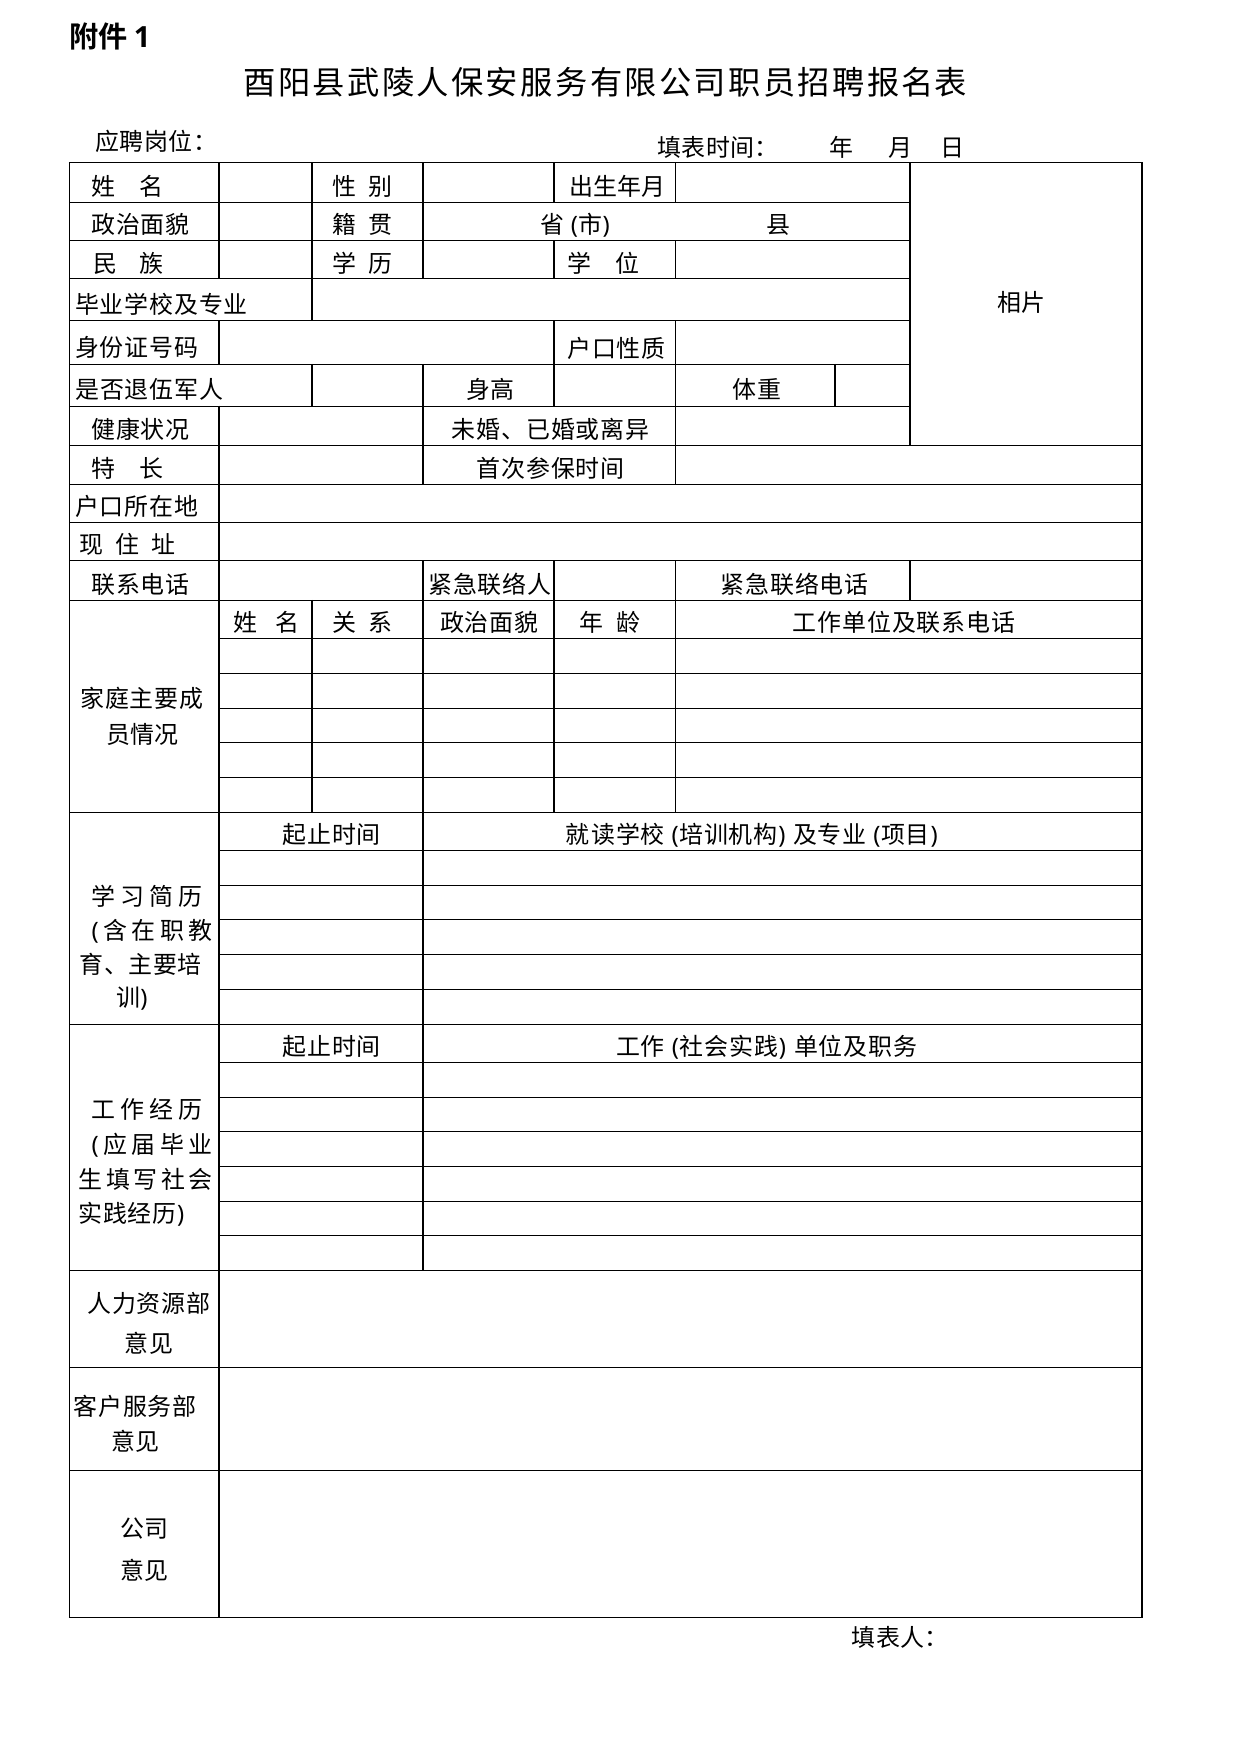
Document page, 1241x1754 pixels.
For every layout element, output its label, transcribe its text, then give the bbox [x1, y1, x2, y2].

table_cell [220, 241, 311, 278]
table_cell 姓 名 [220, 601, 311, 638]
table_cell 客户服务部意见 [70, 1368, 218, 1470]
table_cell [424, 990, 1141, 1023]
table_header [424, 163, 553, 201]
table_cell [555, 778, 675, 812]
table_header 姓 名 [70, 163, 218, 201]
table_cell 健康状况 [70, 407, 218, 445]
table_cell [424, 241, 553, 278]
table_cell 籍 贯 [313, 203, 422, 240]
table_cell [911, 561, 1141, 600]
table_cell 人力资源部 意见 [70, 1271, 218, 1367]
table_cell [220, 1098, 422, 1131]
table_cell [220, 1368, 1141, 1470]
table_cell [313, 743, 422, 777]
table_cell [220, 851, 422, 885]
table_cell [220, 1063, 422, 1096]
table_cell 毕业学校及专业 [70, 279, 311, 320]
table_cell [220, 321, 553, 364]
table_cell 户口所在地 [70, 485, 218, 522]
table_cell [424, 1063, 1141, 1096]
table_cell [220, 674, 311, 708]
table_cell [220, 1471, 1141, 1617]
table_cell [555, 365, 675, 406]
table_cell [220, 920, 422, 954]
table_cell [313, 365, 422, 406]
table_cell [220, 446, 422, 484]
table_cell [313, 709, 422, 742]
table_cell [424, 1132, 1141, 1166]
table_cell 工作 (社会实践) 单位及职务 [424, 1025, 1141, 1062]
table_cell [424, 886, 1141, 919]
text 应聘岗位： [69, 128, 646, 156]
table_cell [676, 778, 1141, 812]
table_header 相片 [911, 163, 1141, 445]
table_cell [220, 709, 311, 742]
table_cell 县 [676, 203, 909, 240]
table_cell [220, 1271, 1141, 1367]
table_cell 现 住 址 [70, 523, 218, 560]
table_cell [555, 743, 675, 777]
table_cell [313, 778, 422, 812]
table_cell 工作经历 (应届毕业 生填写社会 实践经历) [70, 1025, 218, 1270]
table_cell [424, 778, 553, 812]
table_cell [220, 955, 422, 989]
table_cell [836, 365, 909, 406]
table_cell [220, 639, 311, 673]
table_cell [220, 990, 422, 1023]
table_cell [313, 639, 422, 673]
table_cell 学 历 [313, 241, 422, 278]
table_cell [424, 743, 553, 777]
table_cell 特 长 [70, 446, 218, 484]
table_cell [220, 485, 1141, 522]
table_cell 年 龄 [555, 601, 675, 638]
table_cell 首次参保时间 [424, 446, 675, 484]
table_cell [220, 1236, 422, 1270]
table_cell [424, 674, 553, 708]
table_cell [676, 321, 909, 364]
table_cell [313, 674, 422, 708]
table_cell 政治面貌 [70, 203, 218, 240]
table_cell 联系电话 [70, 561, 218, 600]
table_header 出生年月 [555, 163, 675, 201]
table_cell 身份证号码 [70, 321, 218, 364]
table_cell 起止时间 [220, 1025, 422, 1062]
table_cell [220, 886, 422, 919]
table_cell 就读学校 (培训机构) 及专业 (项目) [424, 813, 1141, 850]
table_cell [555, 709, 675, 742]
table_cell [676, 407, 909, 445]
table_cell 省 (市) [424, 203, 676, 240]
table_cell 学 位 [555, 241, 675, 278]
text 酉阳县武陵人保安服务有限公司职员招聘报名表 [69, 60, 1141, 104]
table_cell [676, 709, 1141, 742]
table_cell [220, 1132, 422, 1166]
table_cell 紧急联络电话 [676, 561, 909, 600]
table_cell 民 族 [70, 241, 218, 278]
table_cell [676, 743, 1141, 777]
text 附件1 [69, 13, 1141, 56]
text 填表人： [851, 1624, 1141, 1652]
table_cell [555, 561, 675, 600]
table_cell [313, 279, 909, 320]
table_cell 公司 意见 [70, 1471, 218, 1617]
table_header 性 别 [313, 163, 422, 201]
table_cell 家庭主要成 员情况 [70, 601, 218, 812]
table_header [676, 163, 909, 201]
table_cell [220, 561, 422, 600]
table_cell [555, 639, 675, 673]
table_cell [424, 639, 553, 673]
table_cell 体重 [676, 365, 834, 406]
table_cell 身高 [424, 365, 553, 406]
table_cell 政治面貌 [424, 601, 553, 638]
table_cell [220, 1202, 422, 1235]
table_header [220, 163, 311, 201]
table_cell [220, 523, 1141, 560]
table_cell [220, 203, 311, 240]
table_cell [424, 709, 553, 742]
table_cell [676, 639, 1141, 673]
table_cell 紧急联络人 [424, 561, 553, 600]
table_cell 户口性质 [555, 321, 675, 364]
table_cell 未婚、已婚或离异 [424, 407, 675, 445]
table_cell [220, 1167, 422, 1201]
table_cell 起止时间 [220, 813, 422, 850]
table_cell [424, 955, 1141, 989]
table_cell [424, 1098, 1141, 1131]
table_cell [424, 1167, 1141, 1201]
table_cell [424, 851, 1141, 885]
table_cell [424, 920, 1141, 954]
table_cell [220, 778, 311, 812]
table_cell 关 系 [313, 601, 422, 638]
text 填表时间： 年 月 日 [657, 134, 1141, 162]
table_cell [220, 407, 422, 445]
table_cell [424, 1202, 1141, 1235]
table_cell [676, 241, 909, 278]
table_cell 是否退伍军人 [70, 365, 311, 406]
table_cell [555, 674, 675, 708]
table_cell [220, 743, 311, 777]
table_cell [676, 446, 1141, 484]
table_cell [676, 674, 1141, 708]
table_cell [424, 1236, 1141, 1270]
table_cell 学习简历 (含在职教 育、主要培 训) [70, 813, 218, 1023]
table_cell 工作单位及联系电话 [676, 601, 1141, 638]
